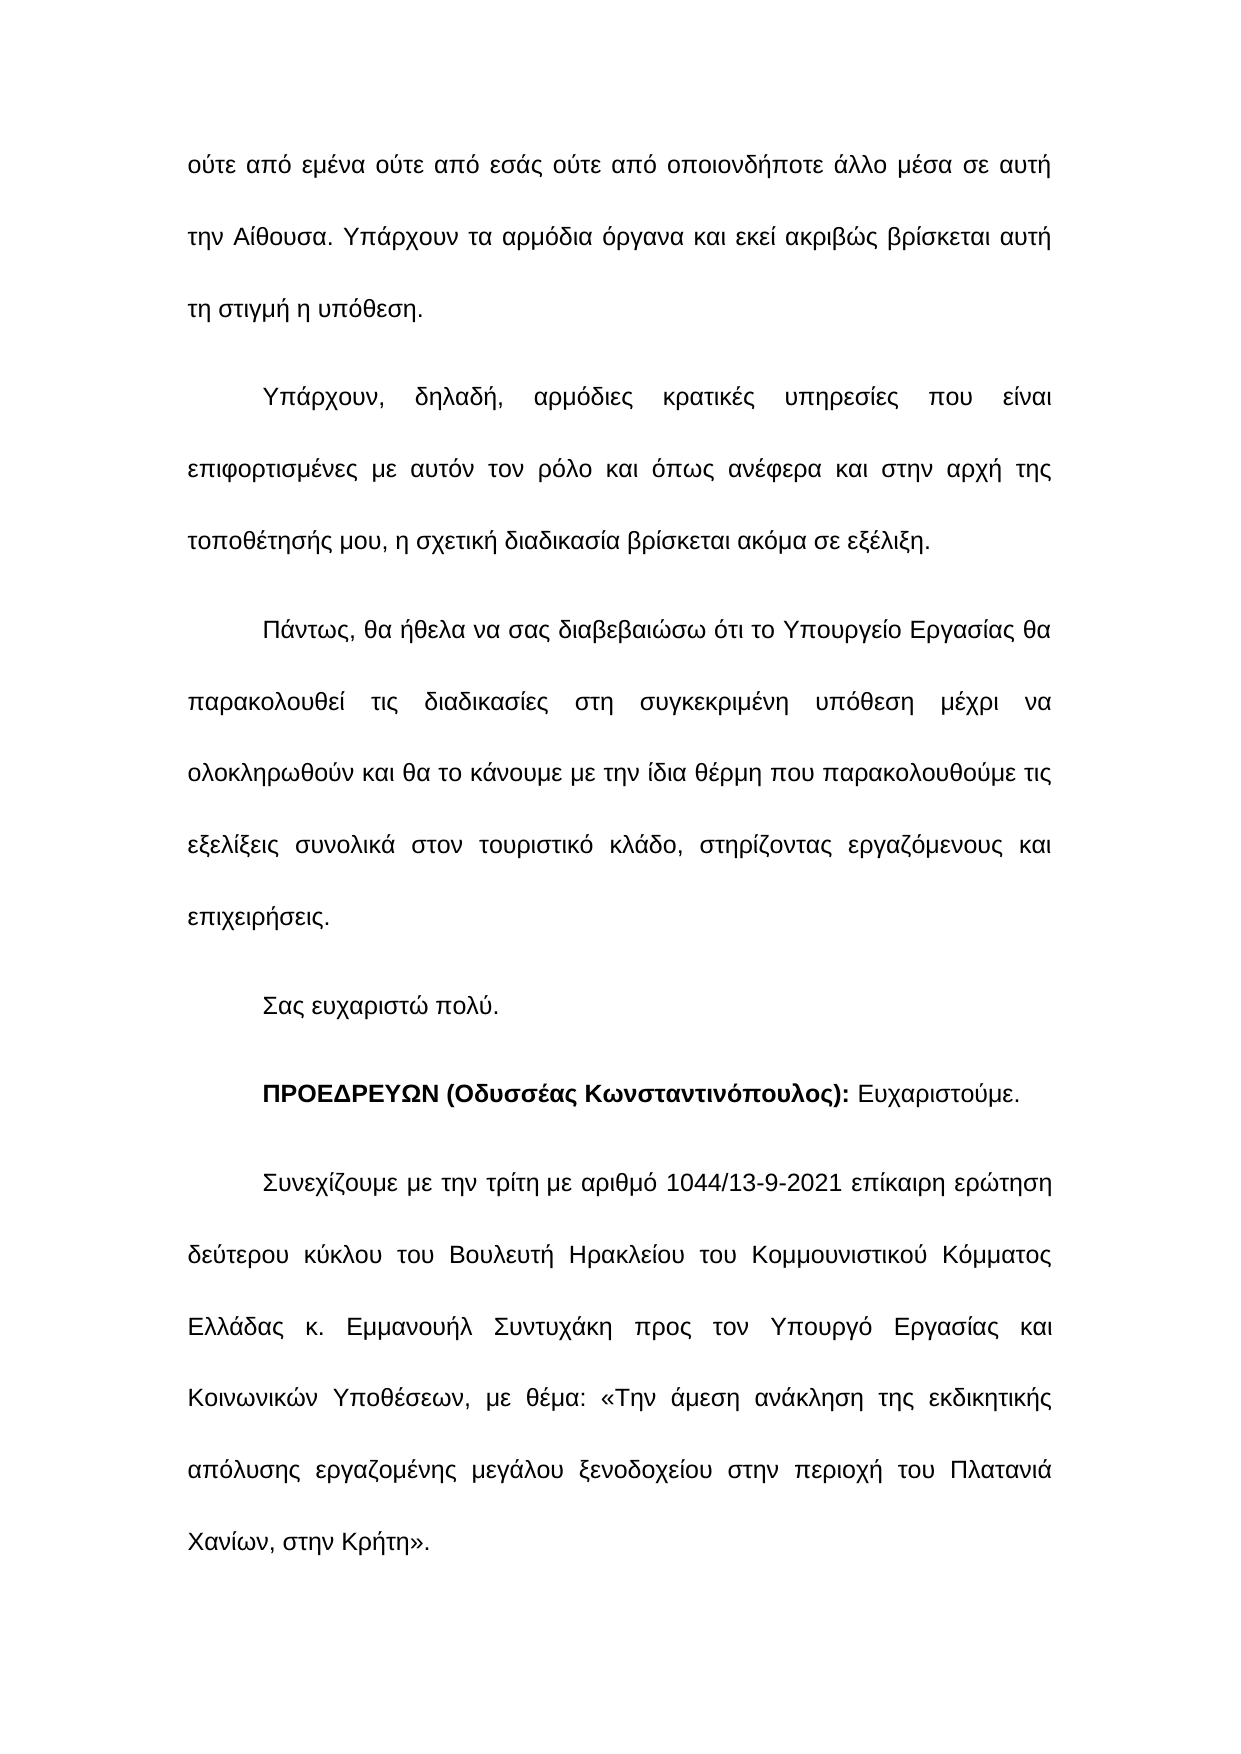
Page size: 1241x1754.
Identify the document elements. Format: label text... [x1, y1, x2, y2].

text ΠΡΟΕΔΡΕΥΩΝ (Οδυσσέας Κωνσταντινόπουλος): Ευχαριστούμε. [187, 1079, 1053, 1108]
text Συνεχίζουμε με την τρίτη με αριθμό 1044/13-9-2021 επίκαιρη ερώτηση δεύτερου κύκλου του Βουλευτή Ηρακλείου του Κομμουνιστικού Κόμματος Ελλάδας κ. Εμμανουήλ Συντυχάκη προς τον Υπουργό Εργασίας και Κοινωνικών Υποθέσεων, με θέμα: «Την άμεση ανάκληση της εκδικητικής απόλυσης εργαζομένης μεγάλου ξενοδοχείου στην περιοχή του Πλατανιά Χανίων, στην Κρήτη». [187, 1168, 1053, 1556]
text Πάντως, θα ήθελα να σας διαβεβαιώσω ότι το Υπουργείο Εργασίας θα παρακολουθεί τις διαδικασίες στη συγκεκριμένη υπόθεση μέχρι να ολοκληρωθούν και θα το κάνουμε με την ίδια θέρμη που παρακολουθούμε τις εξελίξεις συνολικά στον τουριστικό κλάδο, στηρίζοντας εργαζόμενους και επιχειρήσεις. [187, 614, 1053, 931]
text Υπάρχουν, δηλαδή, αρμόδιες κρατικές υπηρεσίες που είναι επιφορτισμένες με αυτόν τον ρόλο και όπως ανέφερα και στην αρχή της τοποθέτησής μου, η σχετική διαδικασία βρίσκεται ακόμα σε εξέλιξη. [187, 382, 1053, 555]
text Σας ευχαριστώ πολύ. [187, 991, 1053, 1019]
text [187, 150, 1053, 322]
